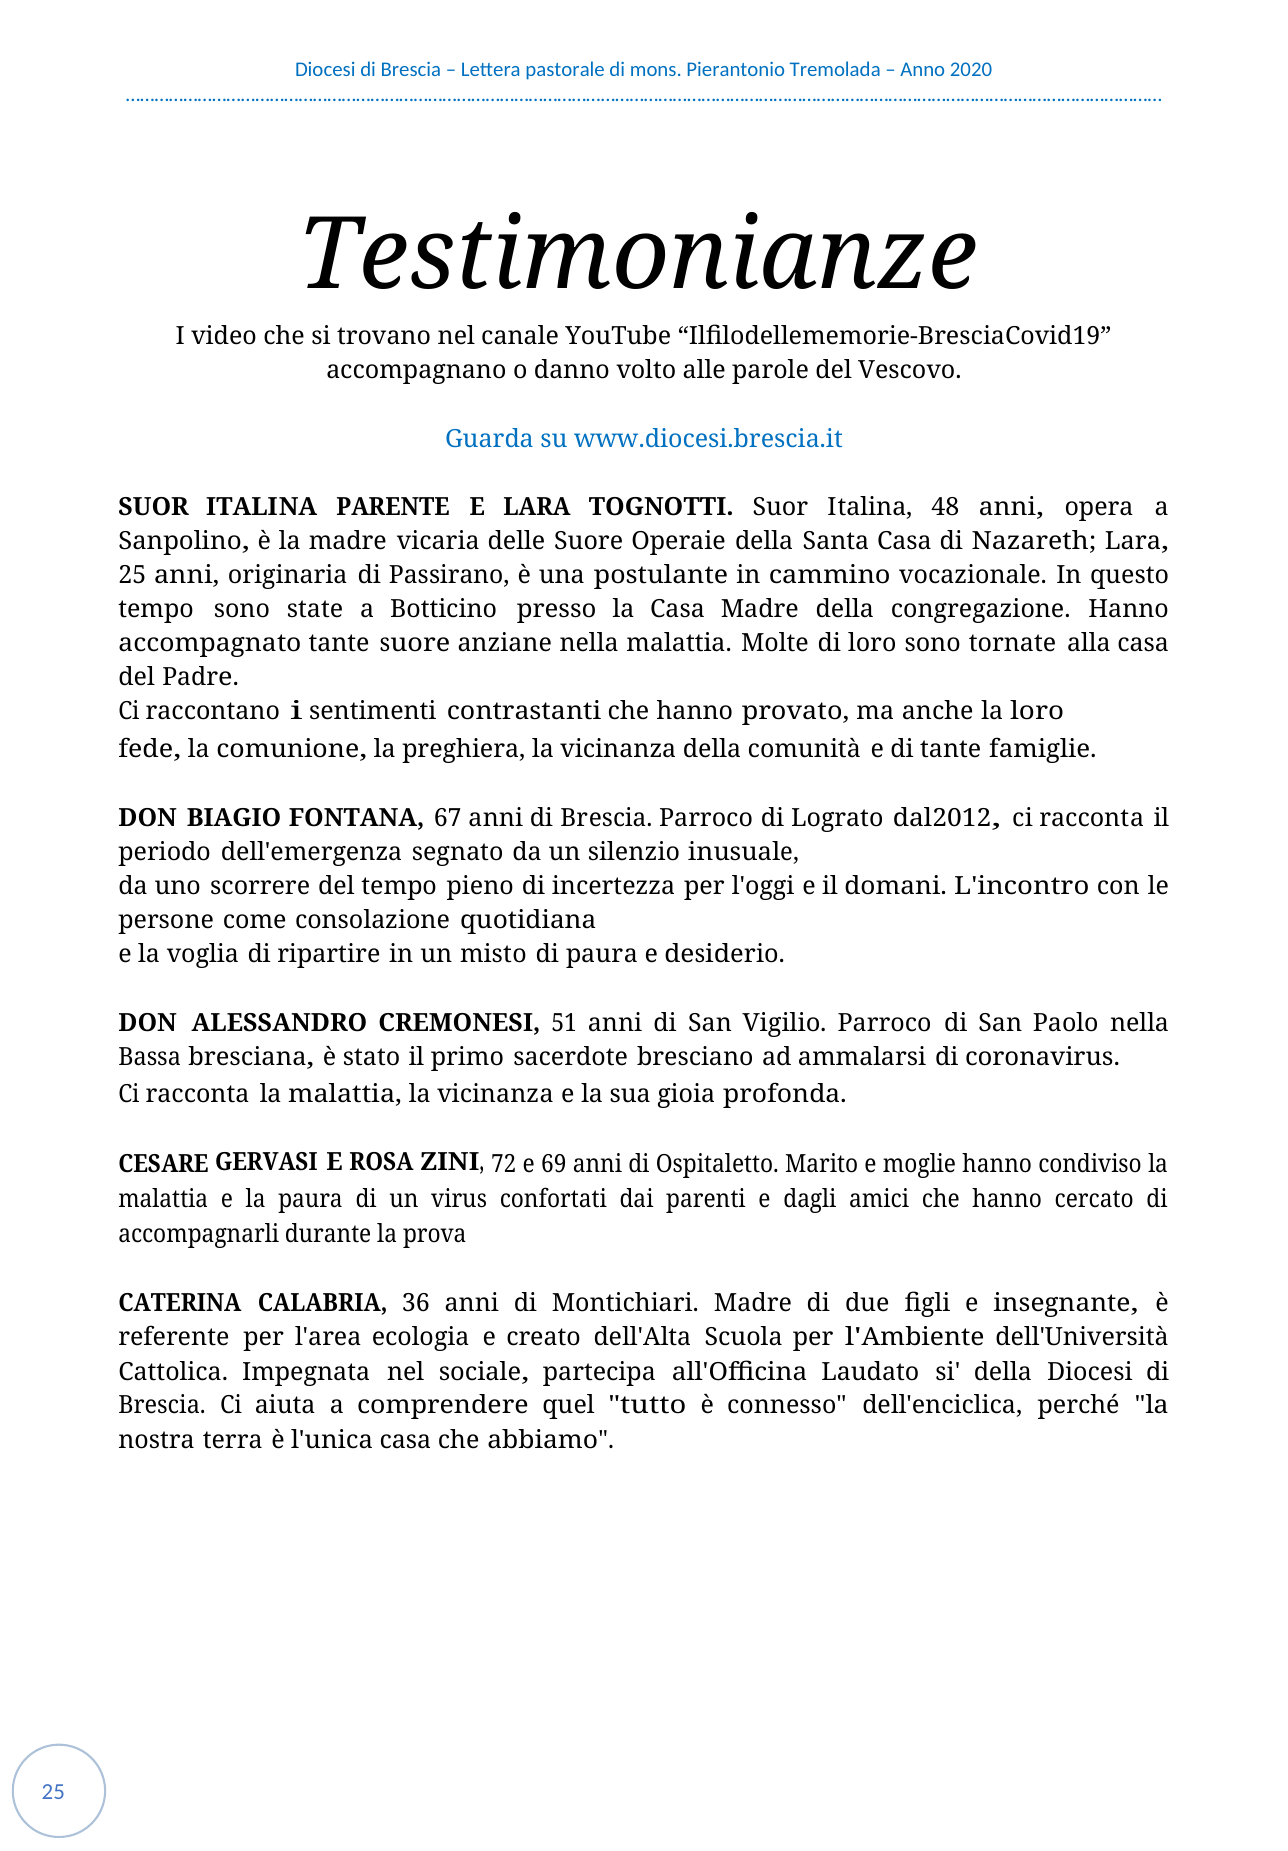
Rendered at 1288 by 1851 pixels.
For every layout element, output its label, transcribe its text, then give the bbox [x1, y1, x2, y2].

text accompagnano o danno volto alle parole del Vescovo. [118, 352, 1169, 386]
text SUOR ITALINA PARENTE E LARA TOGNOTTI. Suor Italina, 48 anni, opera a Sanpolino, è la madre vicaria delle Suore Operaie della Santa Casa di Nazareth; Lara, 25 anni, originaria di Passirano, è una postulante in cammino vocazionale. In questo tempo sono state a Botticino presso la Casa Madre della congregazione. Hanno accompagnato tante suore anziane nella malattia. Molte di loro sono tornate alla casa del Padre. [118, 488, 1169, 693]
text fede, la comunione, la preghiera, la vicinanza della comunità e di tante famiglie. [118, 729, 1169, 764]
text DON BIAGIO FONTANA, 67 anni di Brescia. Parroco di Lograto dal2012, ci racconta il periodo dell'emergenza segnato da un silenzio inusuale, [118, 800, 1169, 868]
text Ci raccontano i sentimenti contrastanti che hanno provato, ma anche la loro [118, 693, 1169, 727]
text DON ALESSANDRO CREMONESI, 51 anni di San Vigilio. Parroco di San Paolo nella Bassa bresciana, è stato il primo sacerdote bresciano ad ammalarsi di coronavirus. [118, 1004, 1169, 1072]
text CESARE GERVASI E ROSA ZINI, 72 e 69 anni di Ospitaletto. Marito e moglie hanno condiviso la malattia e la paura di un virus confortati dai parenti e dagli amici che hanno cercato di accompagnarli durante la prova [118, 1144, 1169, 1250]
text Ci racconta la malattia, la vicinanza e la sua gioia profonda. [118, 1074, 1169, 1110]
text CATERINA CALABRIA, 36 anni di Montichiari. Madre di due figli e insegnante, è referente per l'area ecologia e creato dell'Alta Scuola per l'Ambiente dell'Università Cattolica. Impegnata nel sociale, partecipa all'Officina Laudato si' della Diocesi di Brescia. Ci aiuta a comprendere quel "tutto è connesso" dell'enciclica, perché "la nostra terra è l'unica casa che abbiamo". [118, 1285, 1169, 1455]
text Guarda su www.diocesi.brescia.it [118, 420, 1169, 454]
text da uno scorrere del tempo pieno di incertezza per l'oggi e il domani. L'incontro con le persone come consolazione quotidiana [118, 868, 1169, 936]
text Testimonianze [118, 182, 1169, 318]
text I video che si trovano nel canale YouTube “Ilfilodellememorie-BresciaCovid19” [118, 318, 1169, 352]
text e la voglia di ripartire in un misto di paura e desiderio. [118, 936, 1169, 970]
